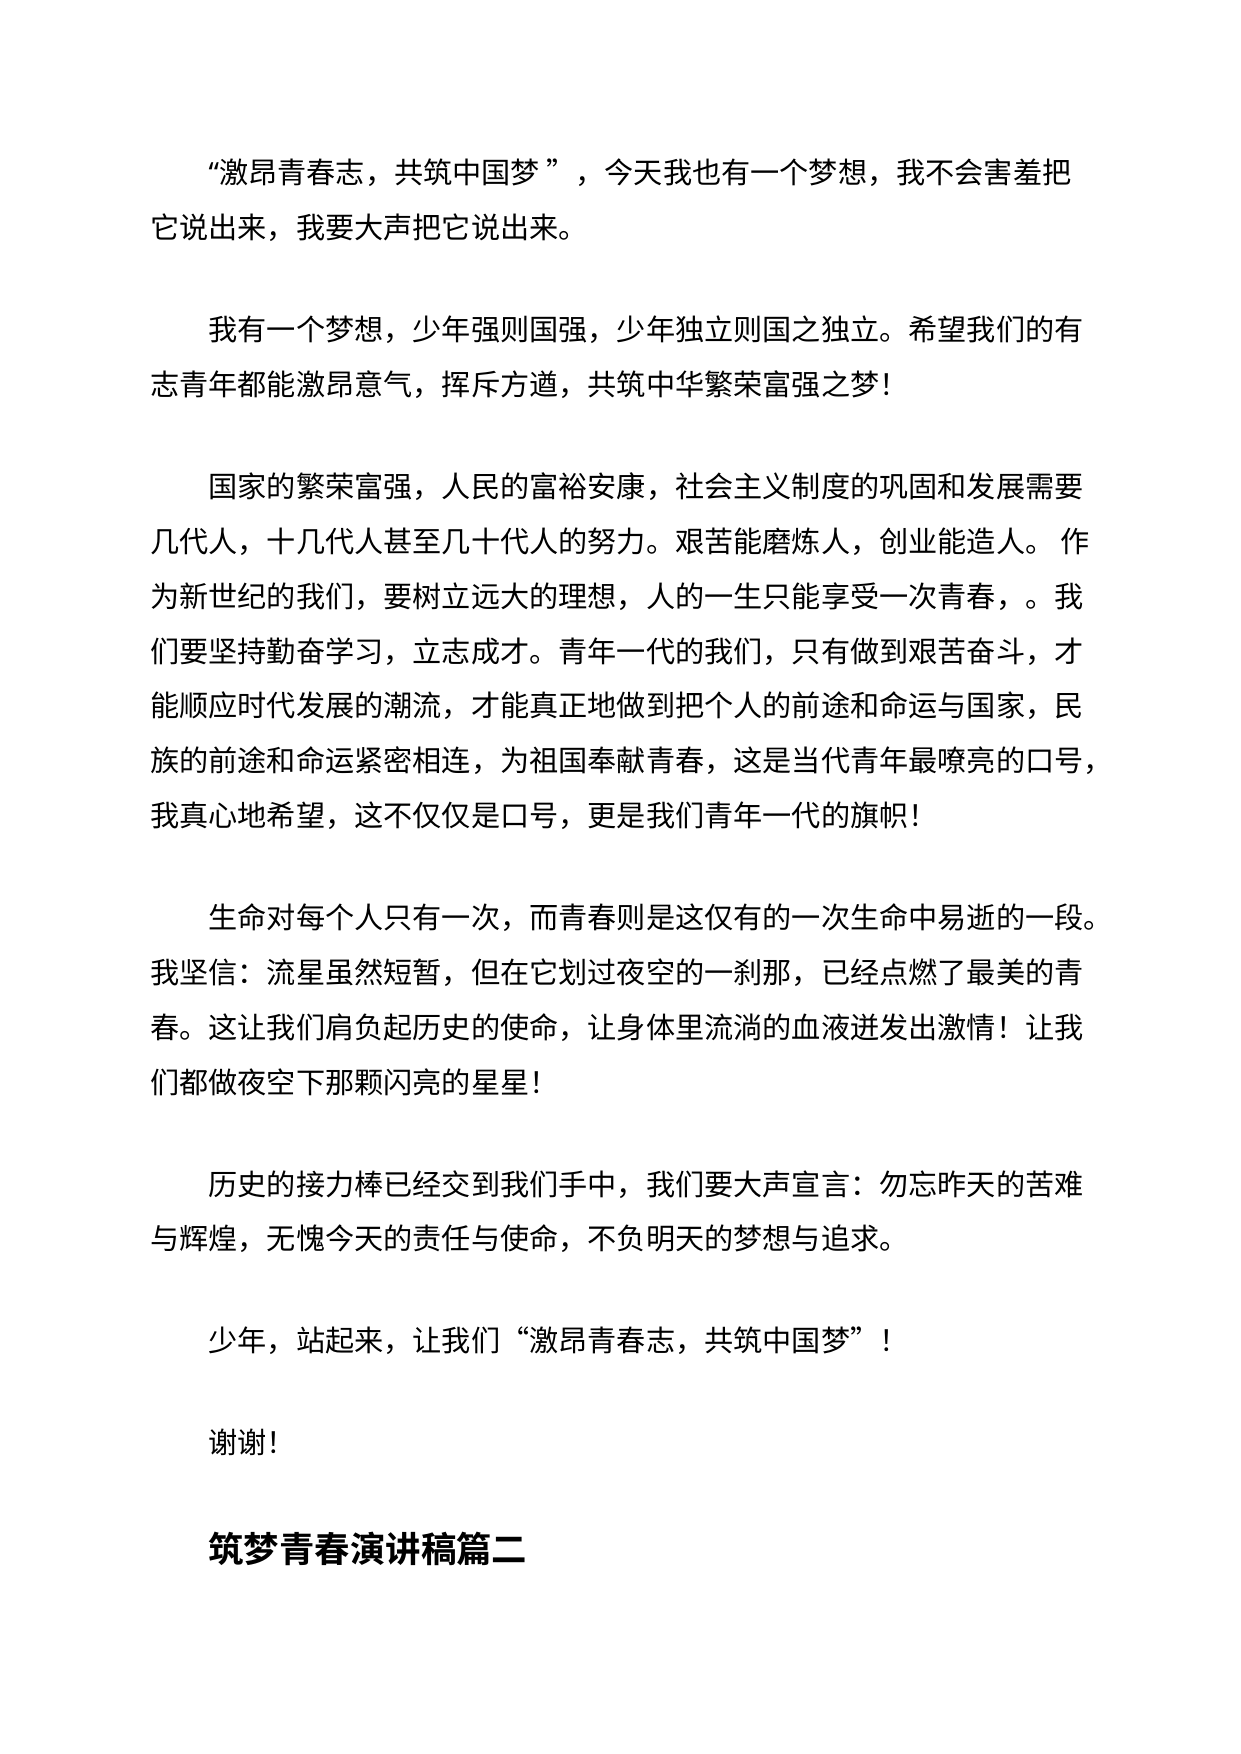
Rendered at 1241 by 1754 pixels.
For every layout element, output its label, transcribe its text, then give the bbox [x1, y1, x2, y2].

text 谢谢！ [150, 1419, 1090, 1462]
text 国家的繁荣富强，人民的富裕安康，社会主义制度的巩固和发展需要几代人，十几代人甚至几十代人的努力。艰苦能磨炼人，创业能造人。 作为新世纪的我们，要树立远大的理想，人的一生只能享受一次青春，。我们要坚持勤奋学习，立志成才。青年一代的我们，只有做到艰苦奋斗，才能顺应时代发展的潮流，才能真正地做到把个人的前途和命运与国家，民族的前途和命运紧密相连，为祖国奉献青春，这是当代青年最嘹亮的口号，我真心地希望，这不仅仅是口号，更是我们青年一代的旗帜！ [150, 463, 1090, 835]
text 筑梦青春演讲稿篇二 [150, 1521, 1090, 1572]
text 历史的接力棒已经交到我们手中，我们要大声宣言：勿忘昨天的苦难与辉煌，无愧今天的责任与使命，不负明天的梦想与追求。 [150, 1161, 1090, 1258]
text 我有一个梦想，少年强则国强，少年独立则国之独立。希望我们的有志青年都能激昂意气，挥斥方遒，共筑中华繁荣富强之梦！ [150, 307, 1090, 404]
text 生命对每个人只有一次，而青春则是这仅有的一次生命中易逝的一段。我坚信：流星虽然短暂，但在它划过夜空的一刹那，已经点燃了最美的青春。这让我们肩负起历史的使命，让身体里流淌的血液迸发出激情！让我们都做夜空下那颗闪亮的星星！ [150, 894, 1090, 1102]
text “激昂青春志，共筑中国梦 ”，今天我也有一个梦想，我不会害羞把它说出来，我要大声把它说出来。 [150, 150, 1090, 247]
text 少年，站起来，让我们“激昂青春志，共筑中国梦”！ [150, 1318, 1090, 1360]
